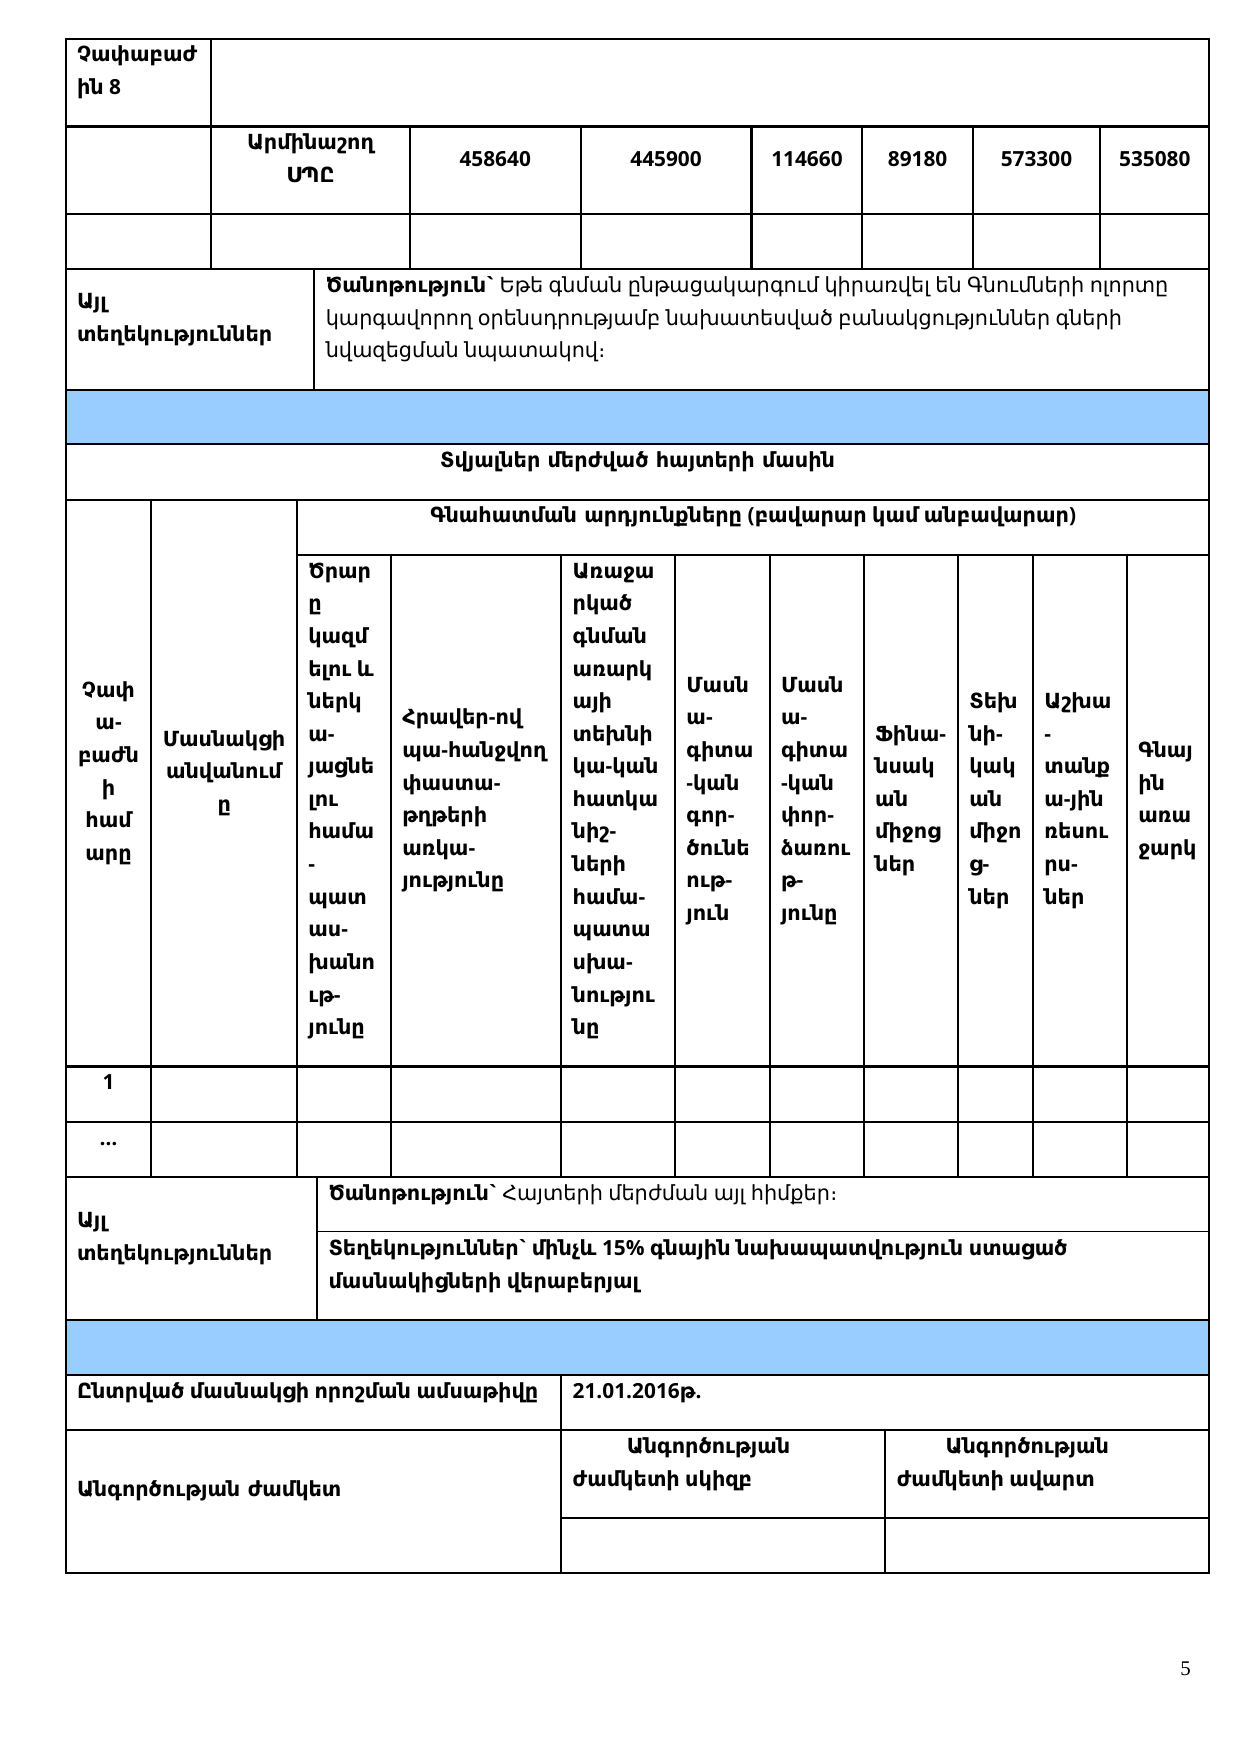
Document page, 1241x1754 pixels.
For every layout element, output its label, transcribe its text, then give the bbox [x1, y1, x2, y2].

table_cell Ծանոթություն` Եթե գնման ընթացակարգում կիրառվել են Գնումների ոլորտը կարգավորող օրենսդրությամբ նախատեսված բանակցություններ գների նվազեցման նպատակով։ [315, 270, 1208, 388]
table_cell … [67, 1123, 150, 1176]
table_cell Առաջարկած գնման առարկայի տեխնիկա-կան հատկանիշ-ների համա-պատասխա-նությունը [562, 556, 674, 1065]
table_cell [959, 1068, 1032, 1121]
table_cell [67, 391, 1208, 443]
table_cell [771, 1068, 863, 1121]
table_cell Մասնակցի անվանումը [152, 501, 296, 1065]
table_cell 89180 [863, 128, 972, 213]
table_cell [392, 1068, 560, 1121]
table_cell Մասնա-գիտա-կան փոր-ձառութ-յունը [771, 556, 863, 1065]
table_cell [676, 1123, 769, 1176]
table_cell 1 [67, 1068, 150, 1121]
table_cell [865, 1123, 957, 1176]
table_cell Անգործության ժամկետի սկիզբ [562, 1431, 884, 1517]
table_cell Մասնա-գիտա-կան գոր-ծունեութ-յուն [676, 556, 769, 1065]
table_cell Ծրարը կազմելու և ներկա-յացնելու համա-պատաս-խանութ-յունը [298, 556, 390, 1065]
table_cell [1101, 215, 1208, 268]
table_cell [562, 1068, 674, 1121]
table_cell Ֆինա-նսական միջոցներ [865, 556, 957, 1065]
table_cell [152, 1068, 296, 1121]
table_cell [1034, 1068, 1126, 1121]
table_cell [771, 1123, 863, 1176]
table_cell 445900 [582, 128, 750, 213]
table_cell [67, 1321, 1208, 1374]
table_cell [67, 128, 210, 213]
table_cell [212, 40, 1208, 125]
table_cell Տեխնի-կական միջոց-ներ [959, 556, 1032, 1065]
table_cell Գնային առաջարկ [1128, 556, 1208, 1065]
table_cell [865, 1068, 957, 1121]
table_cell [886, 1519, 1208, 1572]
table_cell [676, 1068, 769, 1121]
table_cell [152, 1123, 296, 1176]
table_cell Չափաբաժին 8 [67, 40, 210, 125]
table_cell [562, 1519, 884, 1572]
table_cell 573300 [974, 128, 1099, 213]
table_cell [212, 215, 409, 268]
table_cell [1128, 1068, 1208, 1121]
table_cell [411, 215, 580, 268]
table_cell Գնահատման արդյունքները (բավարար կամ անբավարար) [298, 501, 1208, 554]
table_cell Տվյալներ մերժված հայտերի մասին [67, 445, 1208, 498]
table_cell Այլ տեղեկություններ [67, 1178, 316, 1319]
table_cell 535080 [1101, 128, 1208, 213]
table_cell Անգործության ժամկետ [67, 1431, 560, 1572]
table_cell [1128, 1123, 1208, 1176]
table_cell Տեղեկություններ` մինչև 15% գնային նախապատվություն ստացած մասնակիցների վերաբերյալ [318, 1232, 1208, 1319]
table_cell [67, 215, 210, 268]
table_cell [298, 1068, 390, 1121]
table_cell Աշխա-տանքա-յին ռեսուրս-ներ [1034, 556, 1126, 1065]
table_cell 458640 [411, 128, 580, 213]
table_cell Արմինաշող ՍՊԸ [212, 128, 409, 213]
table_cell [562, 1123, 674, 1176]
table_cell 114660 [753, 128, 861, 213]
table_cell [298, 1123, 390, 1176]
table_cell [974, 215, 1099, 268]
table_cell [582, 215, 750, 268]
table_cell Հրավեր-ով պա-հանջվող փաստա-թղթերի առկա-յությունը [392, 556, 560, 1065]
table_cell 21.01.2016թ. [562, 1376, 1208, 1429]
table_cell Ընտրված մասնակցի որոշման ամսաթիվը [67, 1376, 560, 1429]
table_cell [1034, 1123, 1126, 1176]
table_cell [753, 215, 861, 268]
table_cell [863, 215, 972, 268]
table_cell Այլ տեղեկություններ [67, 270, 313, 388]
table_cell [392, 1123, 560, 1176]
table_cell Չափա-բաժնի համարը [67, 501, 150, 1065]
table_cell Անգործության ժամկետի ավարտ [886, 1431, 1208, 1517]
table_cell Ծանոթություն` Հայտերի մերժման այլ հիմքեր։ [318, 1178, 1208, 1231]
table_cell [959, 1123, 1032, 1176]
